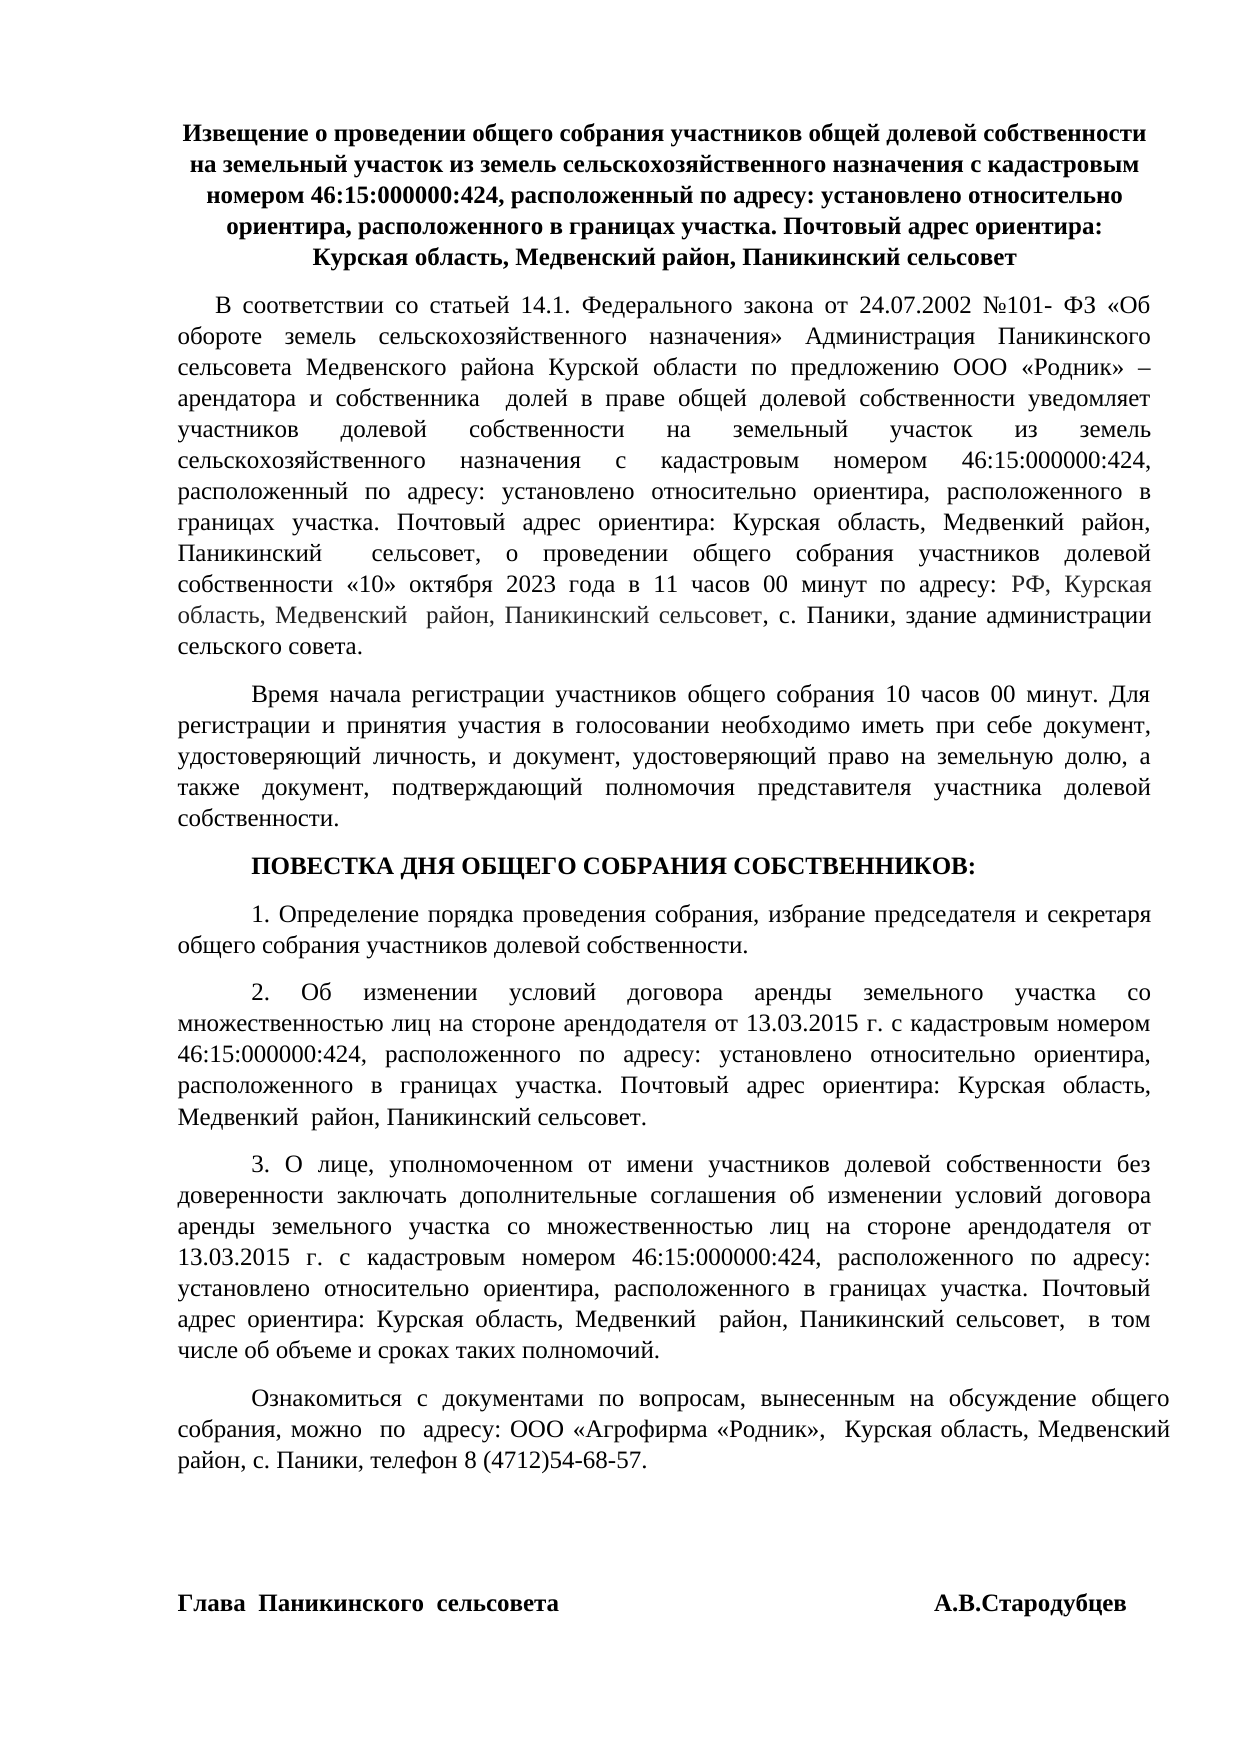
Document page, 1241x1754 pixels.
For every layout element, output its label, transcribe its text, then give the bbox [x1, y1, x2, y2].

text Глава Паникинского сельсовета А.В.Стародубцев [177, 1588, 1152, 1616]
text ПОВЕСТКА ДНЯ ОБЩЕГО СОБРАНИЯ СОБСТВЕННИКОВ: [177, 851, 1152, 880]
text 2. Об изменении условий договора аренды земельного участка со множественностью лиц на стороне арендодателя от 13.03.2015 г. с кадастровым номером 46:15:000000:424, расположенного по адресу: установлено относительно ориентира, расположенного в границах участка. Почтовый адрес ориентира: Курская область, Медвенкий район, Паникинский сельсовет. [177, 977, 1152, 1130]
text Время начала регистрации участников общего собрания 10 часов 00 минут. Для регистрации и принятия участия в голосовании необходимо иметь при себе документ, удостоверяющий личность, и документ, удостоверяющий право на земельную долю, а также документ, подтверждающий полномочия представителя участника долевой собственности. [177, 679, 1152, 832]
text Извещение о проведении общего собрания участников общей долевой собственности на земельный участок из земель сельскохозяйственного назначения с кадастровым номером 46:15:000000:424, расположенный по адресу: установлено относительно ориентира, расположенного в границах участка. Почтовый адрес ориентира: Курская область, Медвенский район, Паникинский сельсовет [177, 118, 1152, 271]
text 1. Определение порядка проведения собрания, избрание председателя и секретаря общего собрания участников долевой собственности. [177, 899, 1152, 958]
text Ознакомиться с документами по вопросам, вынесенным на обсуждение общего собрания, можно по адресу: ООО «Агрофирма «Родник», Курская область, Медвенский район, с. Паники, телефон 8 (4712)54-68-57. [177, 1383, 1170, 1474]
text 3. О лице, уполномоченном от имени участников долевой собственности без доверенности заключать дополнительные соглашения об изменении условий договора аренды земельного участка со множественностью лиц на стороне арендодателя от 13.03.2015 г. с кадастровым номером 46:15:000000:424, расположенного по адресу: установлено относительно ориентира, расположенного в границах участка. Почтовый адрес ориентира: Курская область, Медвенкий район, Паникинский сельсовет, в том числе об объеме и сроках таких полномочий. [177, 1149, 1152, 1364]
text В соответствии со статьей 14.1. Федерального закона от 24.07.2002 №101- ФЗ «Об обороте земель сельскохозяйственного назначения» Администрация Паникинского сельсовета Медвенского района Курской области по предложению ООО «Родник» – арендатора и собственника долей в праве общей долевой собственности уведомляет участников долевой собственности на земельный участок из земель сельскохозяйственного назначения с кадастровым номером 46:15:000000:424, расположенный по адресу: установлено относительно ориентира, расположенного в границах участка. Почтовый адрес ориентира: Курская область, Медвенкий район, Паникинский сельсовет, о проведении общего собрания участников долевой собственности «10» октября 2023 года в 11 часов 00 минут по адресу: РФ, Курская область, Медвенский район, Паникинский сельсовет, с. Паники, здание администрации сельского совета. [177, 290, 1152, 660]
